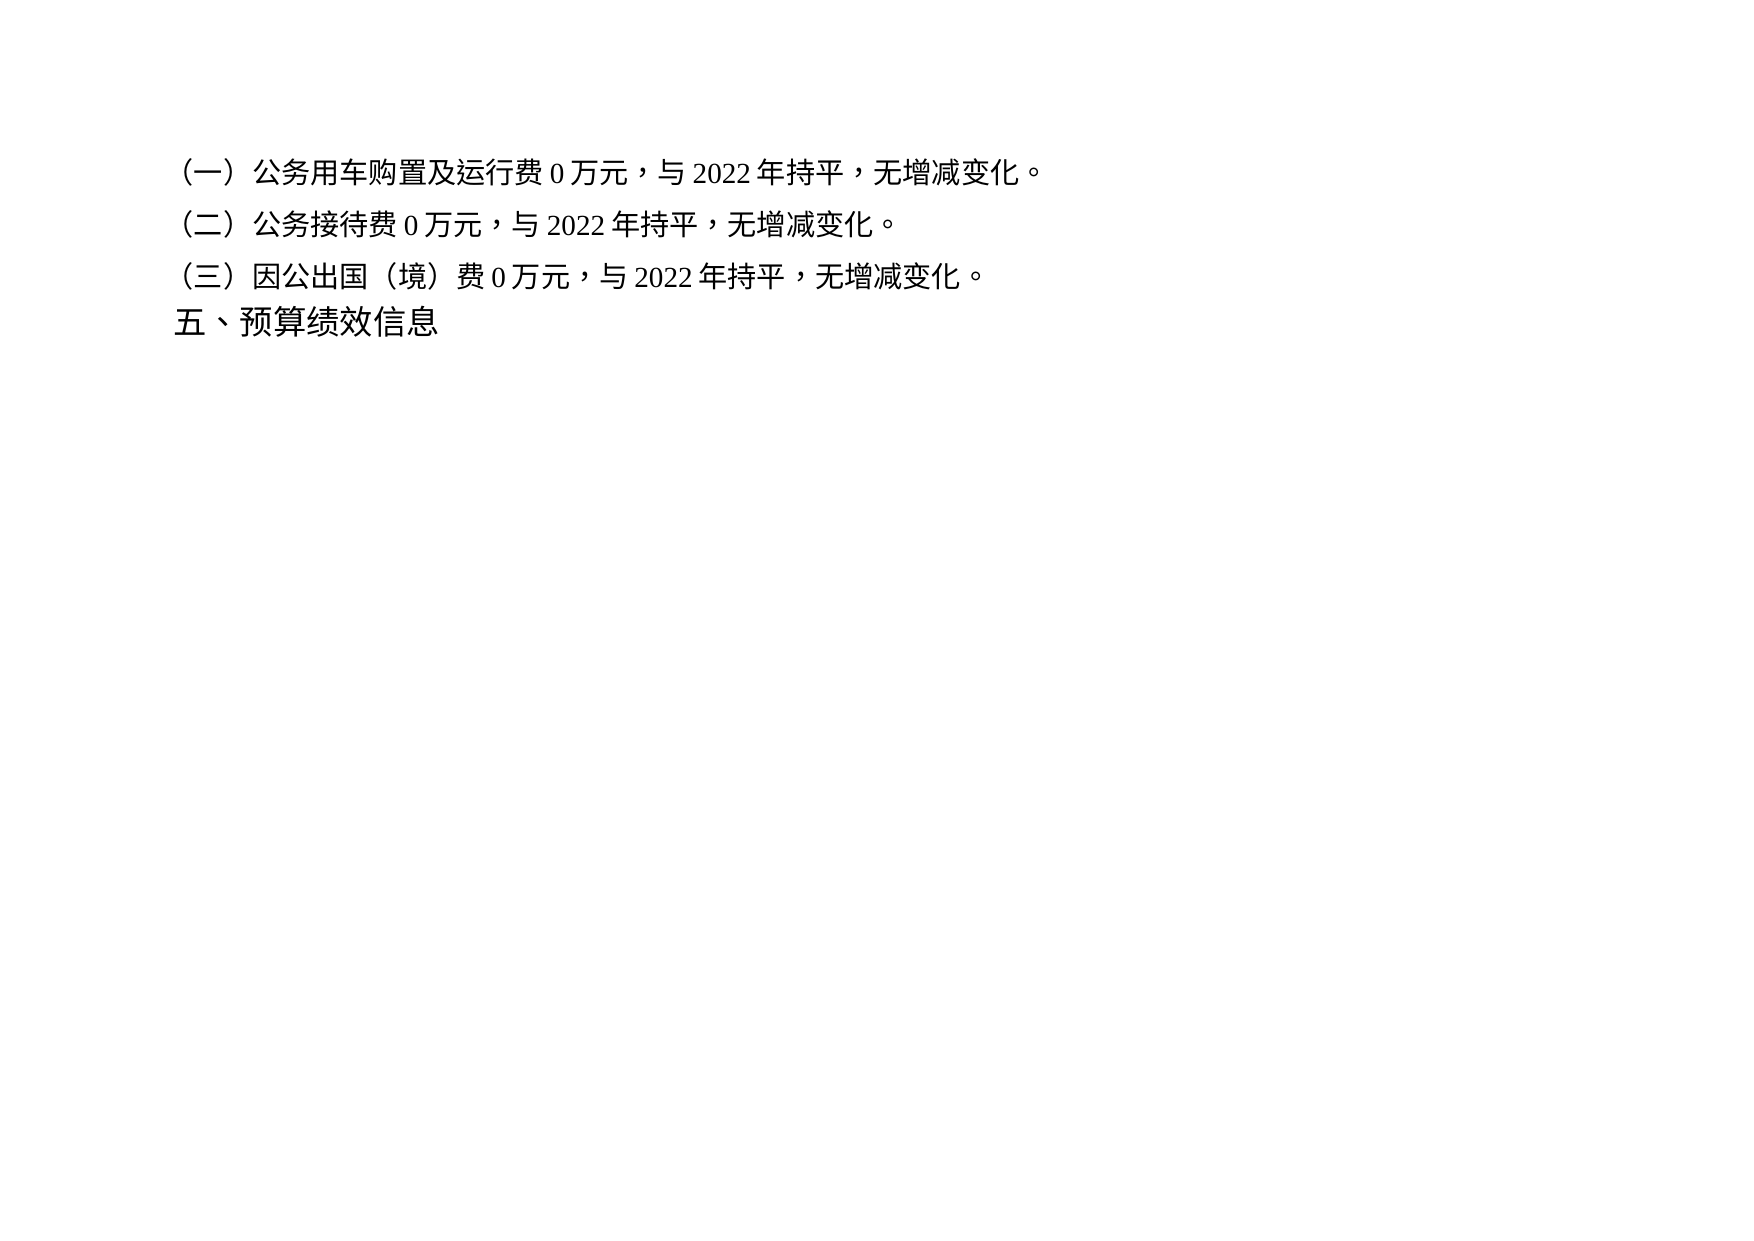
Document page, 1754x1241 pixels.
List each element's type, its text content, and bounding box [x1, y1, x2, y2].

text （三）因公出国（境）费0万元，与2022年持平，无增减变化。 [106, 246, 1648, 298]
text （二）公务接待费0万元，与2022年持平，无增减变化。 [106, 194, 1648, 246]
text （一）公务用车购置及运行费0万元，与2022年持平，无增减变化。 [106, 142, 1648, 194]
text 五、预算绩效信息 [106, 299, 1648, 344]
